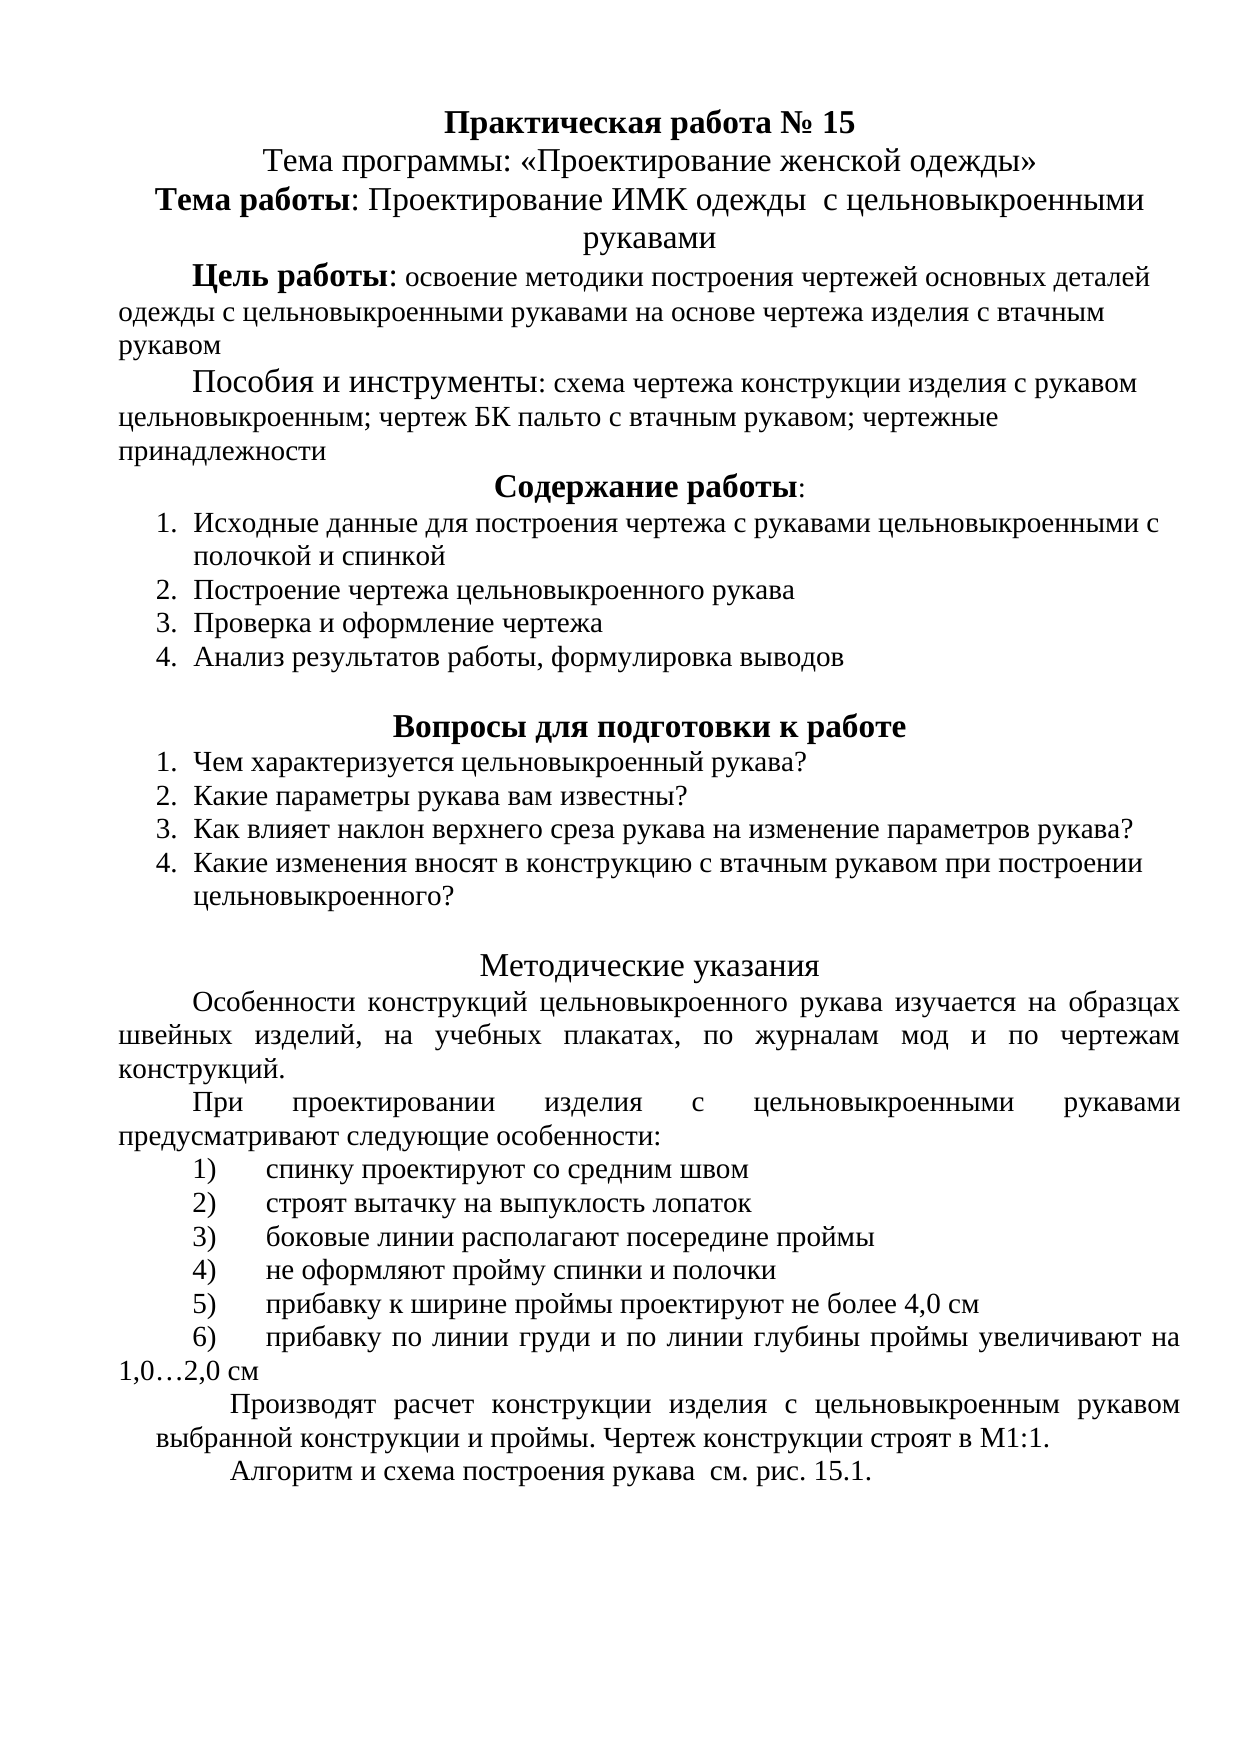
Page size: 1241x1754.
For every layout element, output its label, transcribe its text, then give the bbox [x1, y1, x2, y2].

list Исходные данные для построения чертежа с рукавами цельновыкроенными с полочкой и спинкой [156, 505, 1181, 572]
list спинку проектируют со средним швом [118, 1152, 1181, 1185]
list Проверка и оформление чертежа [156, 605, 1181, 639]
list прибавку к ширине проймы проектируют не более [118, 1286, 1181, 1319]
list Чем характеризуется цельновыкроенный рукава? [156, 744, 1181, 778]
text Пособия и инструменты: схема чертежа конструкции изделия с рукавом цельновыкроенным; чертеж БК пальто с втачным рукавом; чертежные принадлежности [118, 361, 1181, 466]
text При проектировании изделия с цельновыкроенными рукавами предусматривают следующие особенности: [118, 1084, 1181, 1152]
text Содержание работы: [118, 466, 1181, 505]
text Производят расчет конструкции изделия с цельновыкроенным рукавом выбранной конструкции и проймы. Чертеж конструкции строят в М1:1. [156, 1386, 1181, 1453]
list боковые линии располагают посередине проймы [118, 1219, 1181, 1252]
text Методические указания [118, 946, 1181, 984]
text Тема программы: «Проектирование женской одежды» [118, 141, 1181, 179]
text Вопросы для подготовки к работе [118, 706, 1181, 744]
list строят вытачку на выпуклость лопаток [118, 1185, 1181, 1219]
list Какие изменения вносят в конструкцию с втачным рукавом при построении цельновыкроенного? [156, 845, 1181, 912]
list прибавку по линии груди и по линии глубины проймы увеличивают на 1,0…2,0 см [118, 1319, 1181, 1386]
text Алгоритм и схема построения рукава см. рис. 15.1. [156, 1453, 1181, 1487]
text Цель работы: освоение методики построения чертежей основных деталей одежды с цельновыкроенными рукавами на основе чертежа изделия с втачным рукавом [118, 256, 1181, 361]
text Практическая работа № 15 [118, 102, 1181, 141]
text Особенности конструкций цельновыкроенного рукава изучается на образцах швейных изделий, на учебных плакатах, по журналам мод и по чертежам конструкций. [118, 984, 1181, 1084]
list Построение чертежа цельновыкроенного рукава [156, 572, 1181, 605]
list не оформляют пройму спинки и полочки [118, 1252, 1181, 1286]
list Анализ результатов работы, формулировка выводов [156, 639, 1181, 672]
list Как влияет наклон верхнего среза рукава на изменение параметров рукава? [156, 811, 1181, 845]
text Тема работы: Проектирование ИМК одежды с цельновыкроенными рукавами [118, 179, 1181, 256]
list Какие параметры рукава вам известны? [156, 778, 1181, 811]
